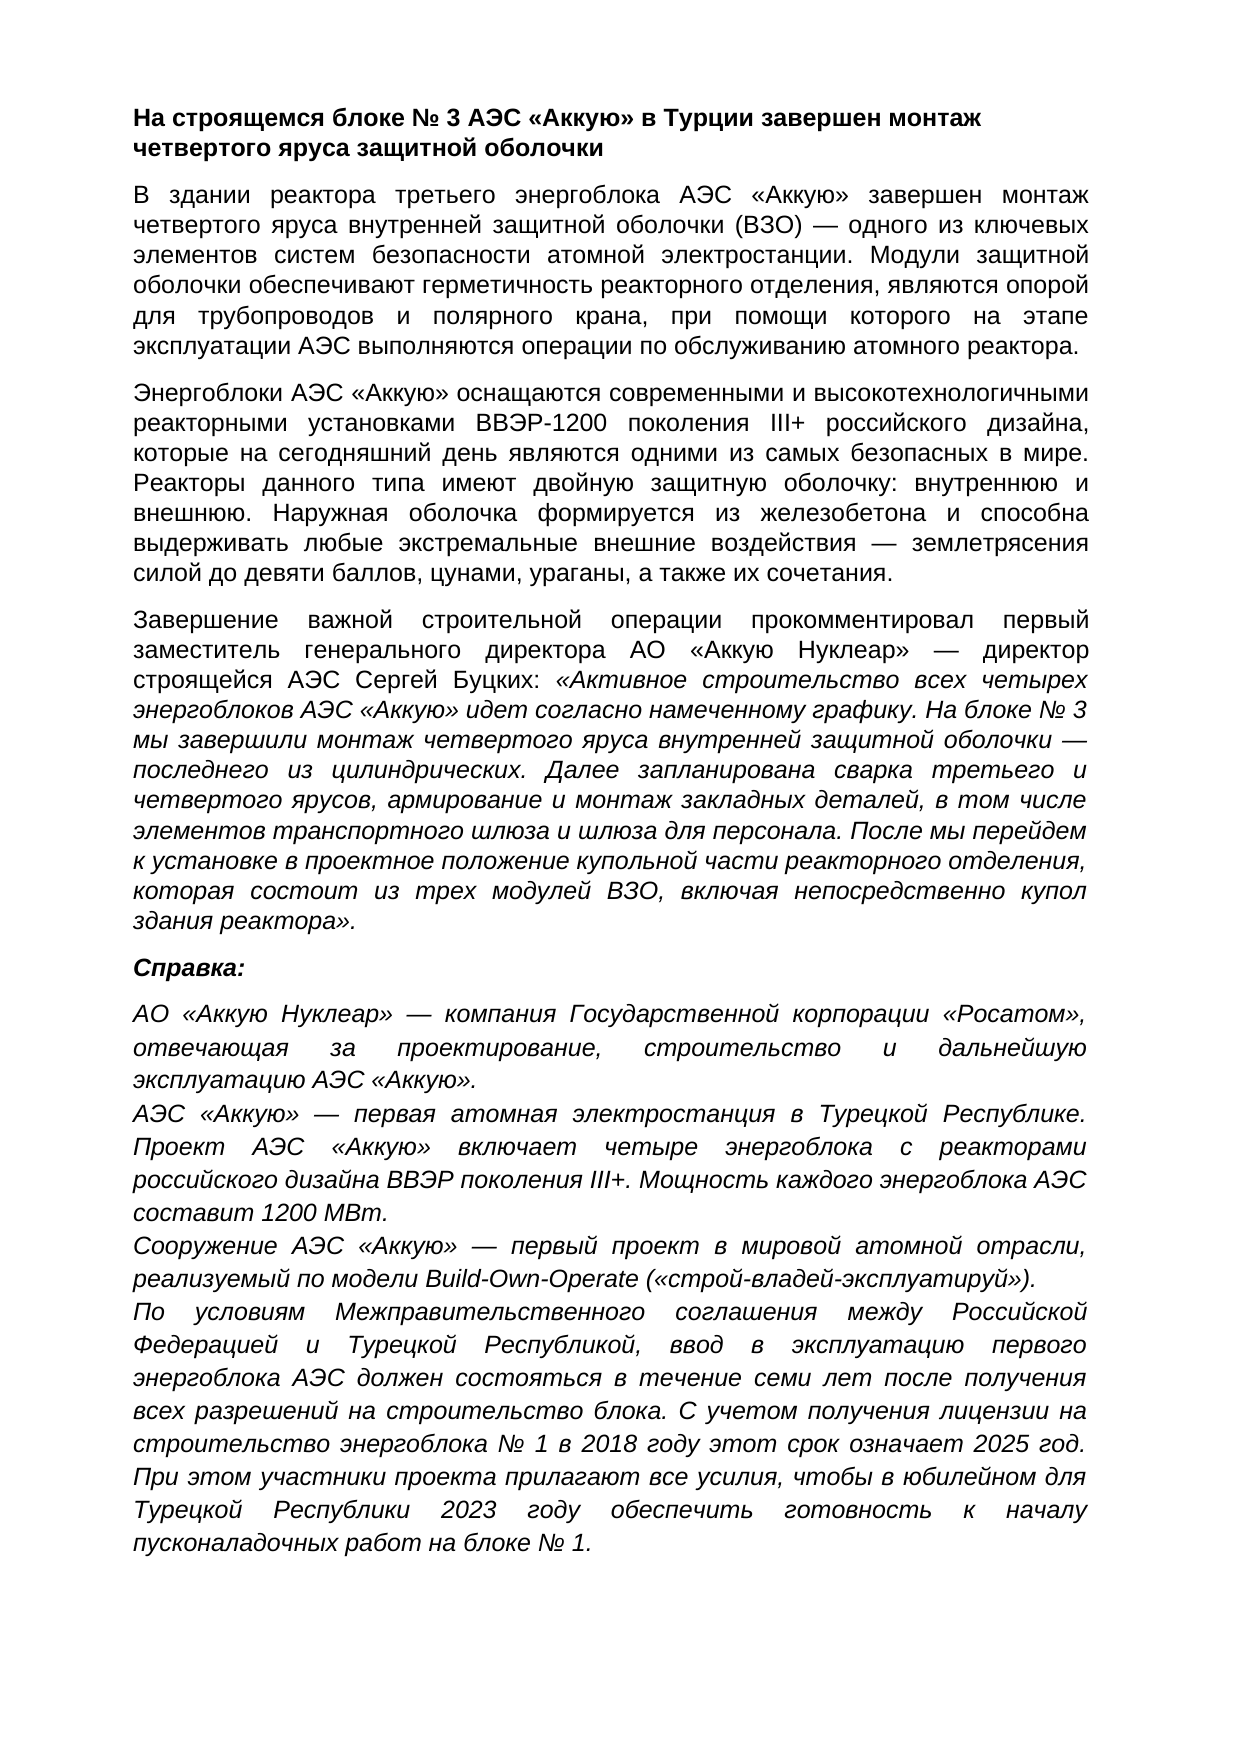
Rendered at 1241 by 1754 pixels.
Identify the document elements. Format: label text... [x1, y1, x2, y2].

text На строящемся блоке № 3 АЭС «Аккую» в Турции завершен монтаж четвертого яруса защитной оболочки [133, 103, 1090, 162]
text В здании реактора третьего энергоблока АЭС «Аккую» завершен монтаж четвертого яруса внутренней защитной оболочки (ВЗО) — одного из ключевых элементов систем безопасности атомной электростанции. Модули защитной оболочки обеспечивают герметичность реакторного отделения, являются опорой для трубопроводов и полярного крана, при помощи которого на этапе эксплуатации АЭС выполняются операции по обслуживанию атомного реактора. [133, 180, 1090, 359]
text Завершение важной строительной операции прокомментировал первый заместитель генерального директора АО «Аккую Нуклеар» — директор строящейся АЭС Сергей Буцких: «Активное строительство всех четырех энергоблоков АЭС «Аккую» идет согласно намеченному графику. На блоке № 3 мы завершили монтаж четвертого яруса внутренней защитной оболочки — последнего из цилиндрических. Далее запланирована сварка третьего и четвертого ярусов, армирование и монтаж закладных деталей, в том числе элементов транспортного шлюза и шлюза для персонала. После мы перейдем к установке в проектное положение купольной части реакторного отделения, которая состоит из трех модулей ВЗО, включая непосредственно купол здания реактора». [133, 605, 1090, 935]
text АО «Аккую Нуклеар» — компания Государственной корпорации «Росатом», отвечающая за проектирование, строительство и дальнейшую эксплуатацию АЭС «Аккую». [133, 999, 1090, 1094]
text Энергоблоки АЭС «Аккую» оснащаются современными и высокотехнологичными реакторными установками ВВЭР-1200 поколения III+ российского дизайна, которые на сегодняшний день являются одними из самых безопасных в мире. Реакторы данного типа имеют двойную защитную оболочку: внутреннюю и внешнюю. Наружная оболочка формируется из железобетона и способна выдерживать любые экстремальные внешние воздействия — землетрясения силой до девяти баллов, цунами, ураганы, а также их сочетания. [133, 377, 1090, 587]
text АЭС «Аккую» — первая атомная электростанция в Турецкой Республике. Проект АЭС «Аккую» включает четыре энергоблока с реакторами российского дизайна ВВЭР поколения III+. Мощность каждого энергоблока АЭС составит 1200 МВт. [133, 1098, 1090, 1226]
text По условиям Межправительственного соглашения между Российской Федерацией и Турецкой Республикой, ввод в эксплуатацию первого энергоблока АЭС должен состояться в течение семи лет после получения всех разрешений на строительство блока. С учетом получения лицензии на строительство энергоблока № 1 в 2018 году этот срок означает 2025 год. При этом участники проекта прилагают все усилия, чтобы в юбилейном для Турецкой Республики 2023 году обеспечить готовность к началу пусконаладочных работ на блоке № 1. [133, 1297, 1090, 1557]
text Сооружение АЭС «Аккую» — первый проект в мировой атомной отрасли, реализуемый по модели Build-Own-Operate («строй-владей-эксплуатируй»). [133, 1231, 1090, 1292]
text Справка: [133, 953, 1090, 981]
